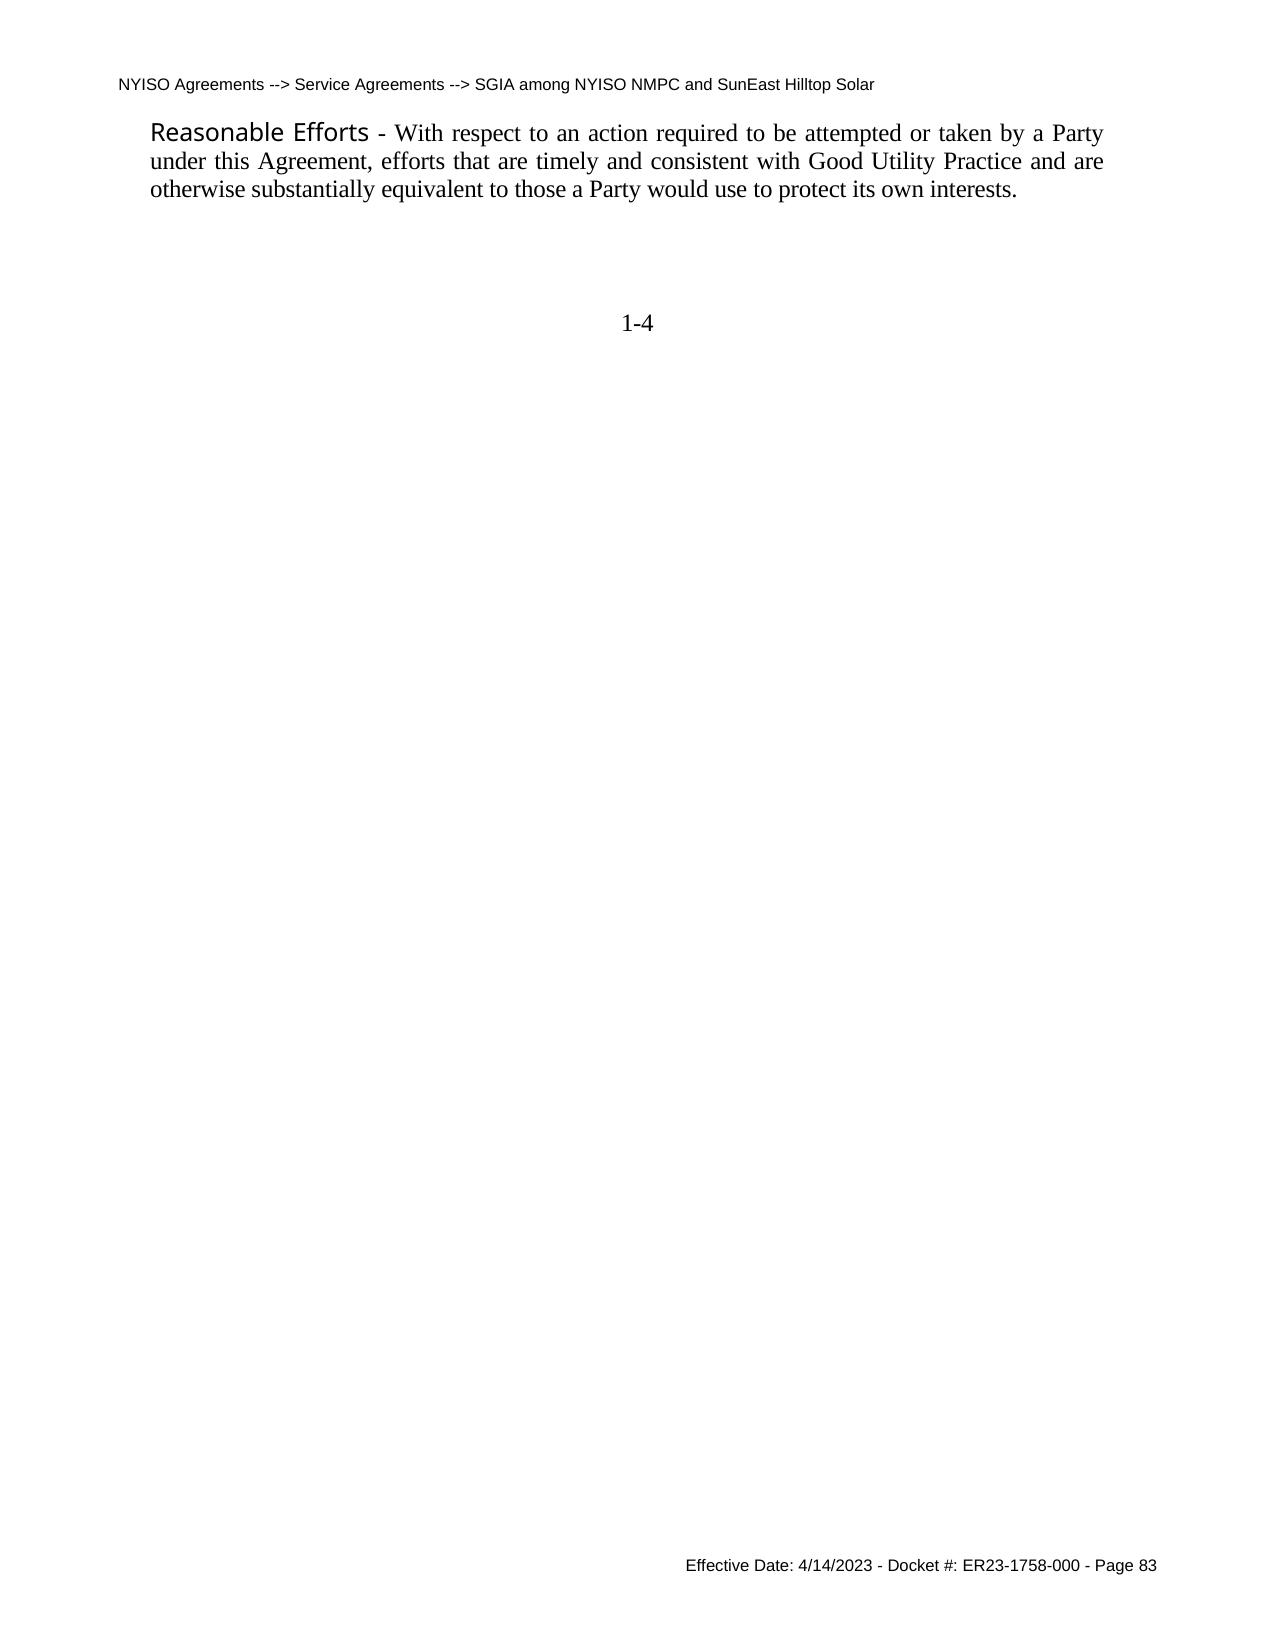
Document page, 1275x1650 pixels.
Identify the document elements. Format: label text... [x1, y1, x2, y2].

text 1-4 [621, 308, 1275, 337]
text Reasonable Efforts - With respect to an action required to be attempted or taken by a Party under this Agreement, efforts that are timely and consistent with Good Utility Practice and are otherwise substantially equivalent to those a Party would use to protect its own interests. [150, 119, 1113, 203]
